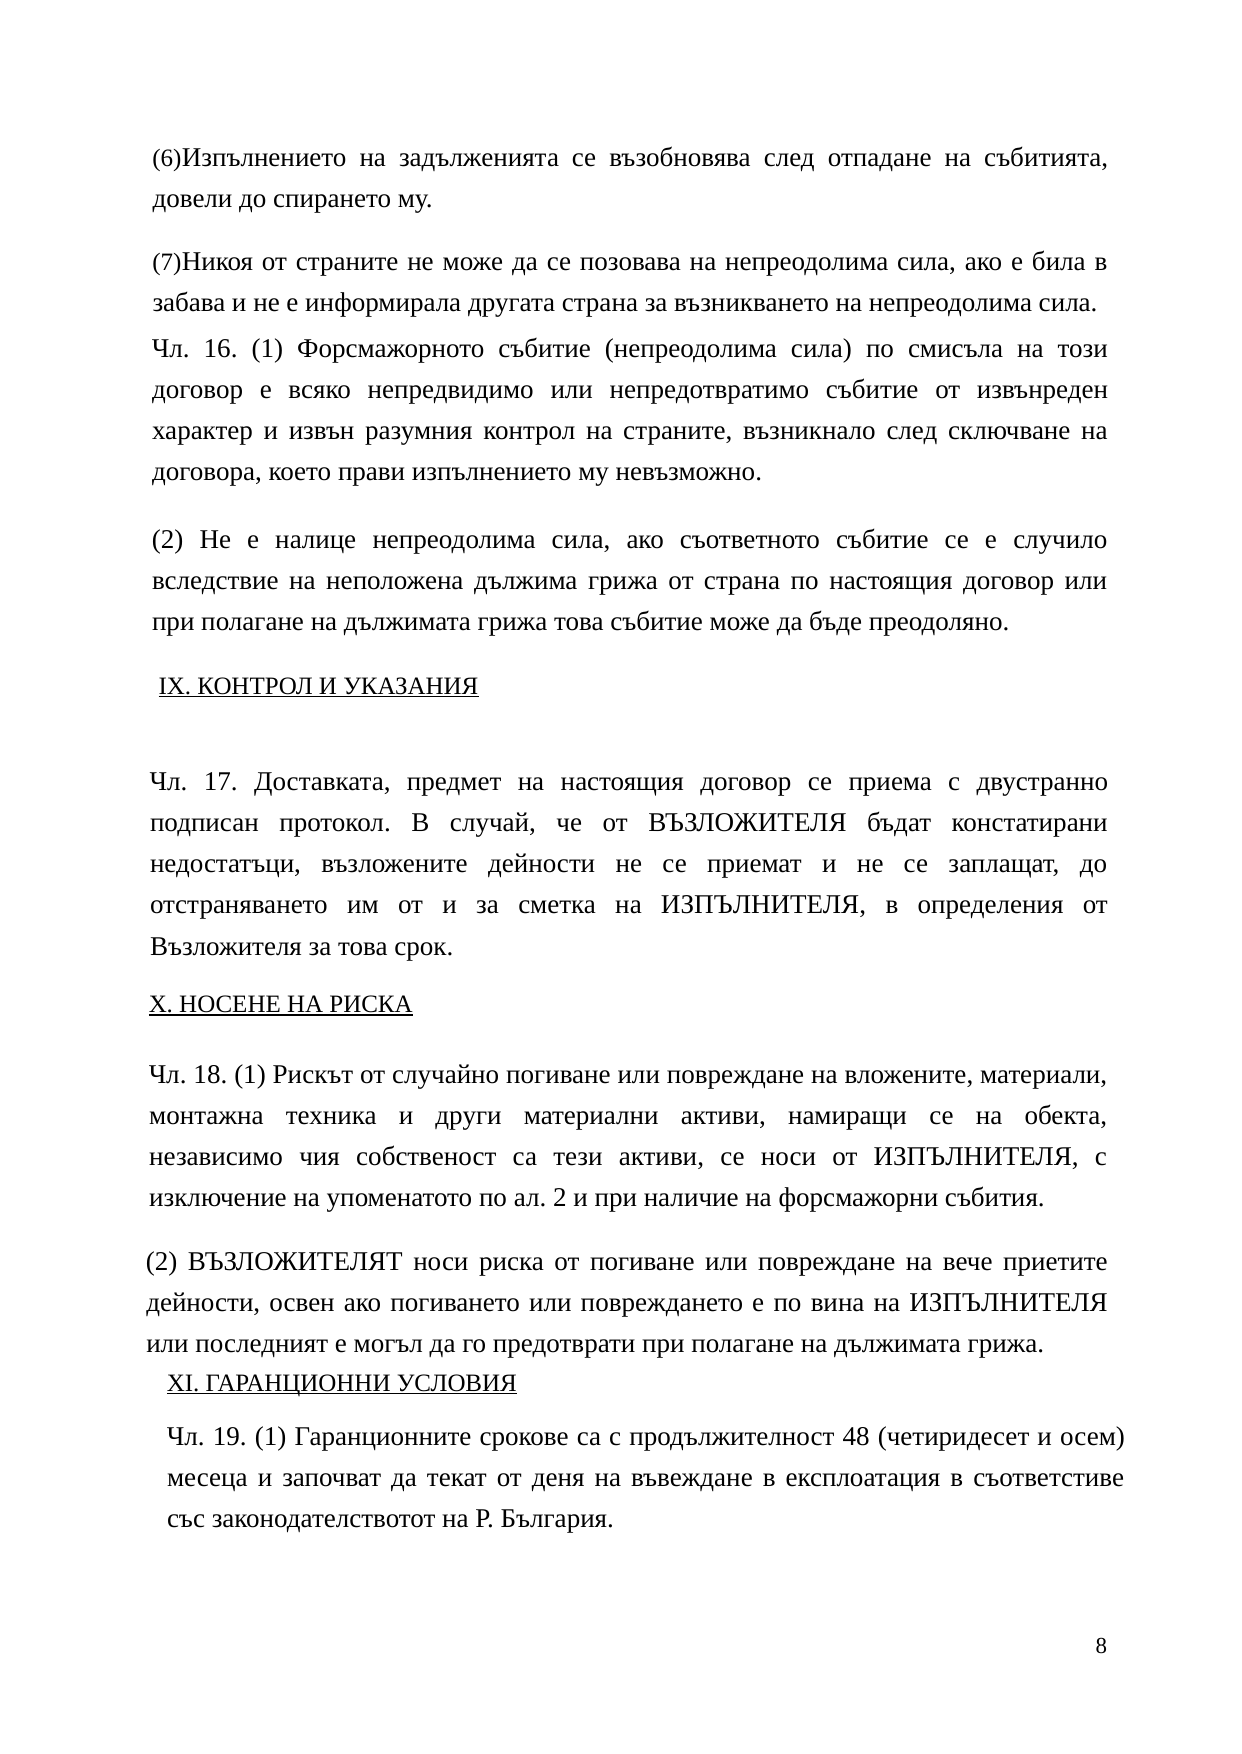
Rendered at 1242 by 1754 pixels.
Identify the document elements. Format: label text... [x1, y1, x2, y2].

text Чл. 17. Доставката, предмет на настоящия договор се приема с двустранно подписан протокол. В случай, че от ВЪЗЛОЖИТЕЛЯ бъдат констатирани недостатъци, възложените дейности не се приемат и не се заплащат, до отстраняването им от и за сметка на ИЗПЪЛНИТЕЛЯ, в определения от Възложителя за това срок. [149, 765, 1109, 961]
list Изпълнението на задълженията се възобновява след отпадане на събитията, довели до спирането му. [152, 141, 1109, 213]
text (2) Не е налице непреодолима сила, ако съответното събитие се е случило вследствие на неположена дължима грижа от страна по настоящия договор или при полагане на дължимата грижа това събитие може да бъде преодоляно. [152, 523, 1109, 637]
text Чл. 19. (1) Гаранционните срокове са с продължителност 48 (четиридесет и осем) месеца и започват да текат от деня на въвеждане в експлоатация в съответстиве със законодателствотот на Р. България. [167, 1420, 1126, 1533]
list Никоя от страните не може да се позовава на непреодолима сила, ако е била в забава и не е информирала другата страна за възникването на непреодолима сила. [152, 244, 1109, 317]
subtitle Х. НОСЕНЕ НА РИСКА [148, 989, 1126, 1018]
subtitle XI. ГАРАНЦИОННИ УСЛОВИЯ [167, 1368, 1126, 1397]
text (2) ВЪЗЛОЖИТЕЛЯТ носи риска от погиване или повреждане на вече приетите дейности, освен ако погиването или повреждането е по вина на ИЗПЪЛНИТЕЛЯ или последният е могъл да го предотврати при полагане на дължимата грижа. [146, 1244, 1109, 1358]
text Чл. 18. (1) Рискът от случайно погиване или повреждане на вложените, материали, монтажна техника и други материални активи, намиращи се на обекта, независимо чия собственост са тези активи, се носи от ИЗПЪЛНИТЕЛЯ, с изключение на упоменатото по ал. 2 и при наличие на форсмажорни събития. [148, 1058, 1109, 1212]
text Чл. 16. (1) Форсмажорното събитие (непреодолима сила) по смисъла на този договор е всяко непредвидимо или непредотвратимо събитие от извънреден характер и извън разумния контрол на страните, възникнало след сключване на договора, което прави изпълнението му невъзможно. [152, 332, 1109, 486]
subtitle IX. КОНТРОЛ И УКАЗАНИЯ [158, 671, 1126, 699]
